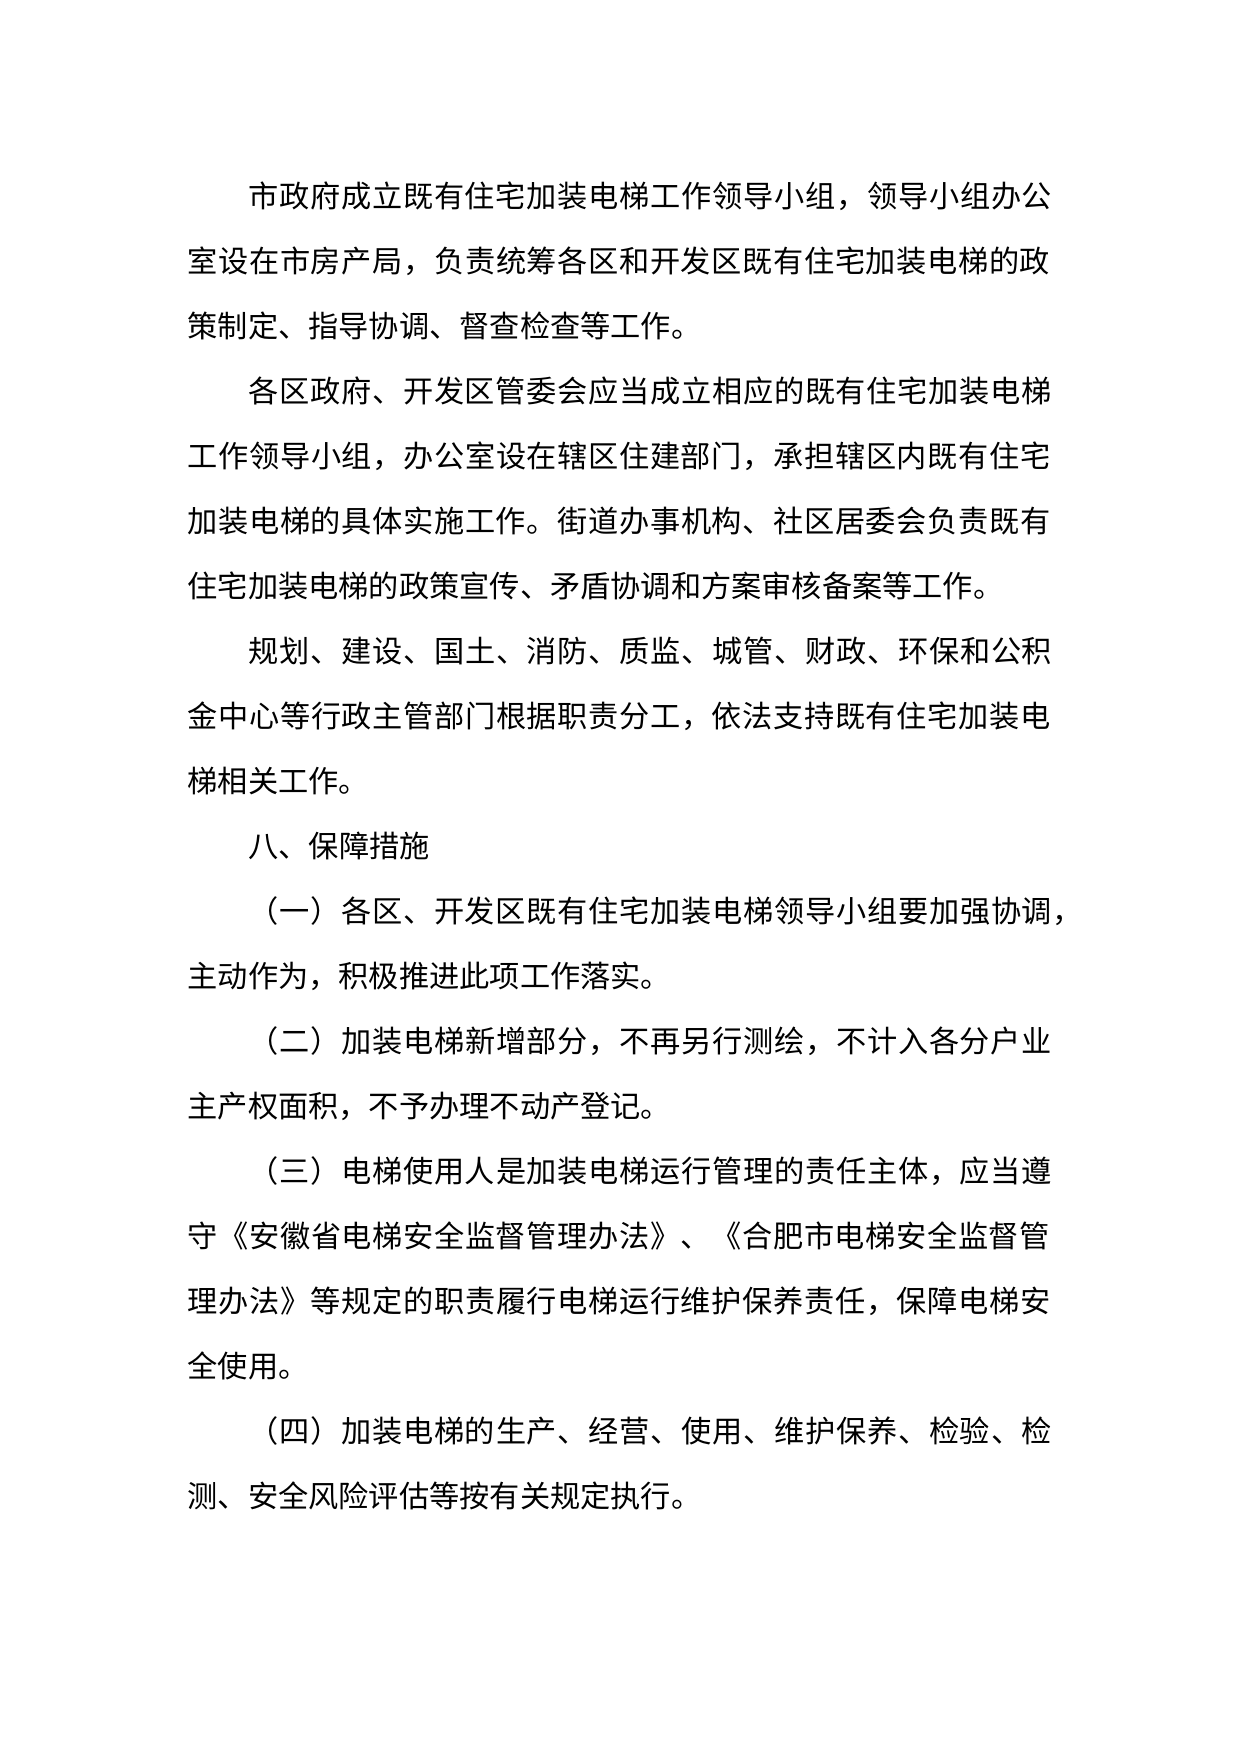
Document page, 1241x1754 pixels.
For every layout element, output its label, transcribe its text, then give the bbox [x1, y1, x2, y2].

text 市政府成立既有住宅加装电梯工作领导小组，领导小组办公室设在市房产局，负责统筹各区和开发区既有住宅加装电梯的政策制定、指导协调、督查检查等工作。 [187, 162, 1053, 357]
text （三）电梯使用人是加装电梯运行管理的责任主体，应当遵守《安徽省电梯安全监督管理办法》、《合肥市电梯安全监督管理办法》等规定的职责履行电梯运行维护保养责任，保障电梯安全使用。 [187, 1137, 1053, 1397]
text 八、保障措施 [187, 812, 1053, 877]
text （四）加装电梯的生产、经营、使用、维护保养、检验、检测、安全风险评估等按有关规定执行。 [187, 1397, 1053, 1527]
text 各区政府、开发区管委会应当成立相应的既有住宅加装电梯工作领导小组，办公室设在辖区住建部门，承担辖区内既有住宅加装电梯的具体实施工作。街道办事机构、社区居委会负责既有住宅加装电梯的政策宣传、矛盾协调和方案审核备案等工作。 [187, 357, 1053, 617]
text 规划、建设、国土、消防、质监、城管、财政、环保和公积金中心等行政主管部门根据职责分工，依法支持既有住宅加装电梯相关工作。 [187, 617, 1053, 812]
text （二）加装电梯新增部分，不再另行测绘，不计入各分户业主产权面积，不予办理不动产登记。 [187, 1007, 1053, 1137]
text （一）各区、开发区既有住宅加装电梯领导小组要加强协调，主动作为，积极推进此项工作落实。 [187, 877, 1053, 1007]
